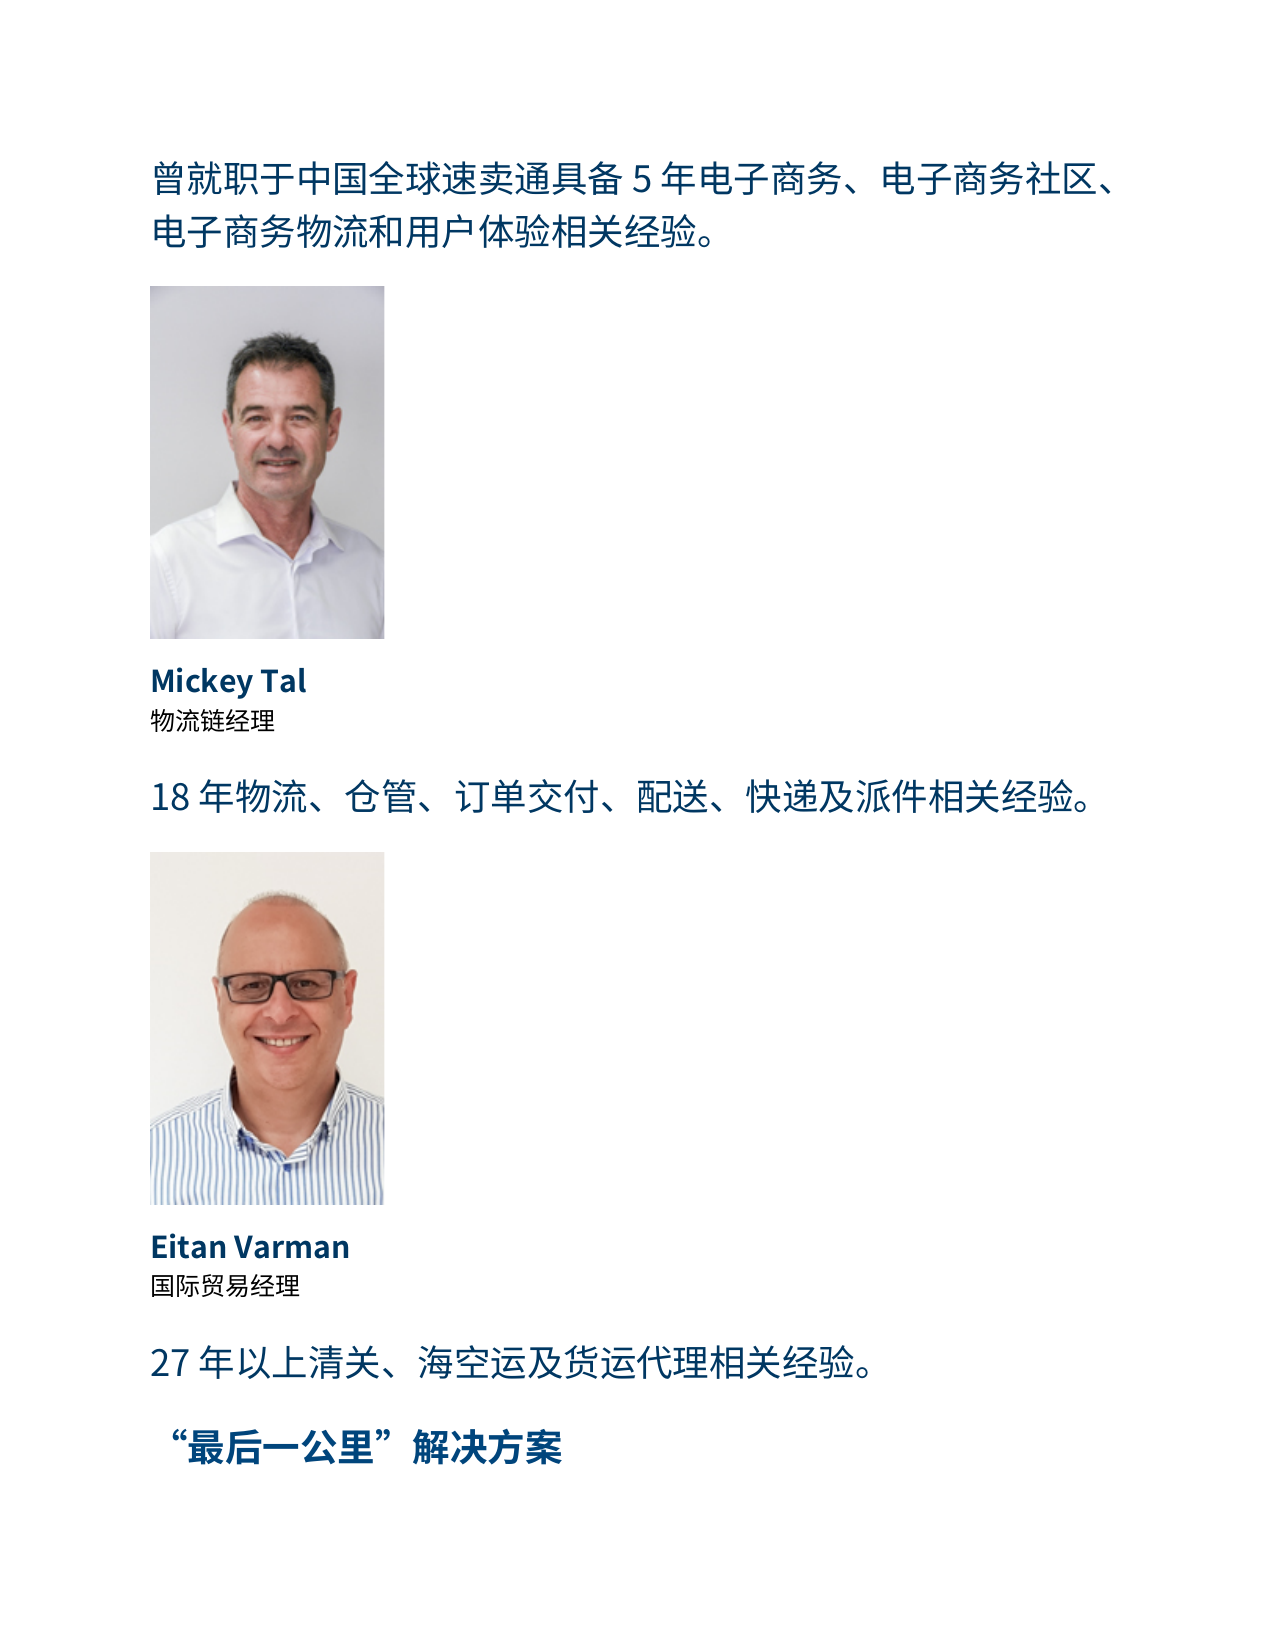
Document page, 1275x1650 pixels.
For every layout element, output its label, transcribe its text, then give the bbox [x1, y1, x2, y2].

text 18 年物流、仓管、订单交付、配送、快递及派件相关经验。 [150, 768, 1125, 821]
text Eitan Varman 国际贸易经理 [150, 1223, 1125, 1303]
text 27 年以上清关、海空运及货运代理相关经验。 [150, 1334, 1125, 1387]
picture [150, 852, 385, 1205]
subtitle “最后一公里”解决方案 [150, 1418, 1125, 1473]
picture [150, 286, 385, 639]
text Mickey Tal 物流链经理 [150, 657, 1125, 737]
text 曾就职于中国全球速卖通具备 5 年电子商务、电子商务社区、电子商务物流和用户体验相关经验。 [150, 150, 1125, 256]
